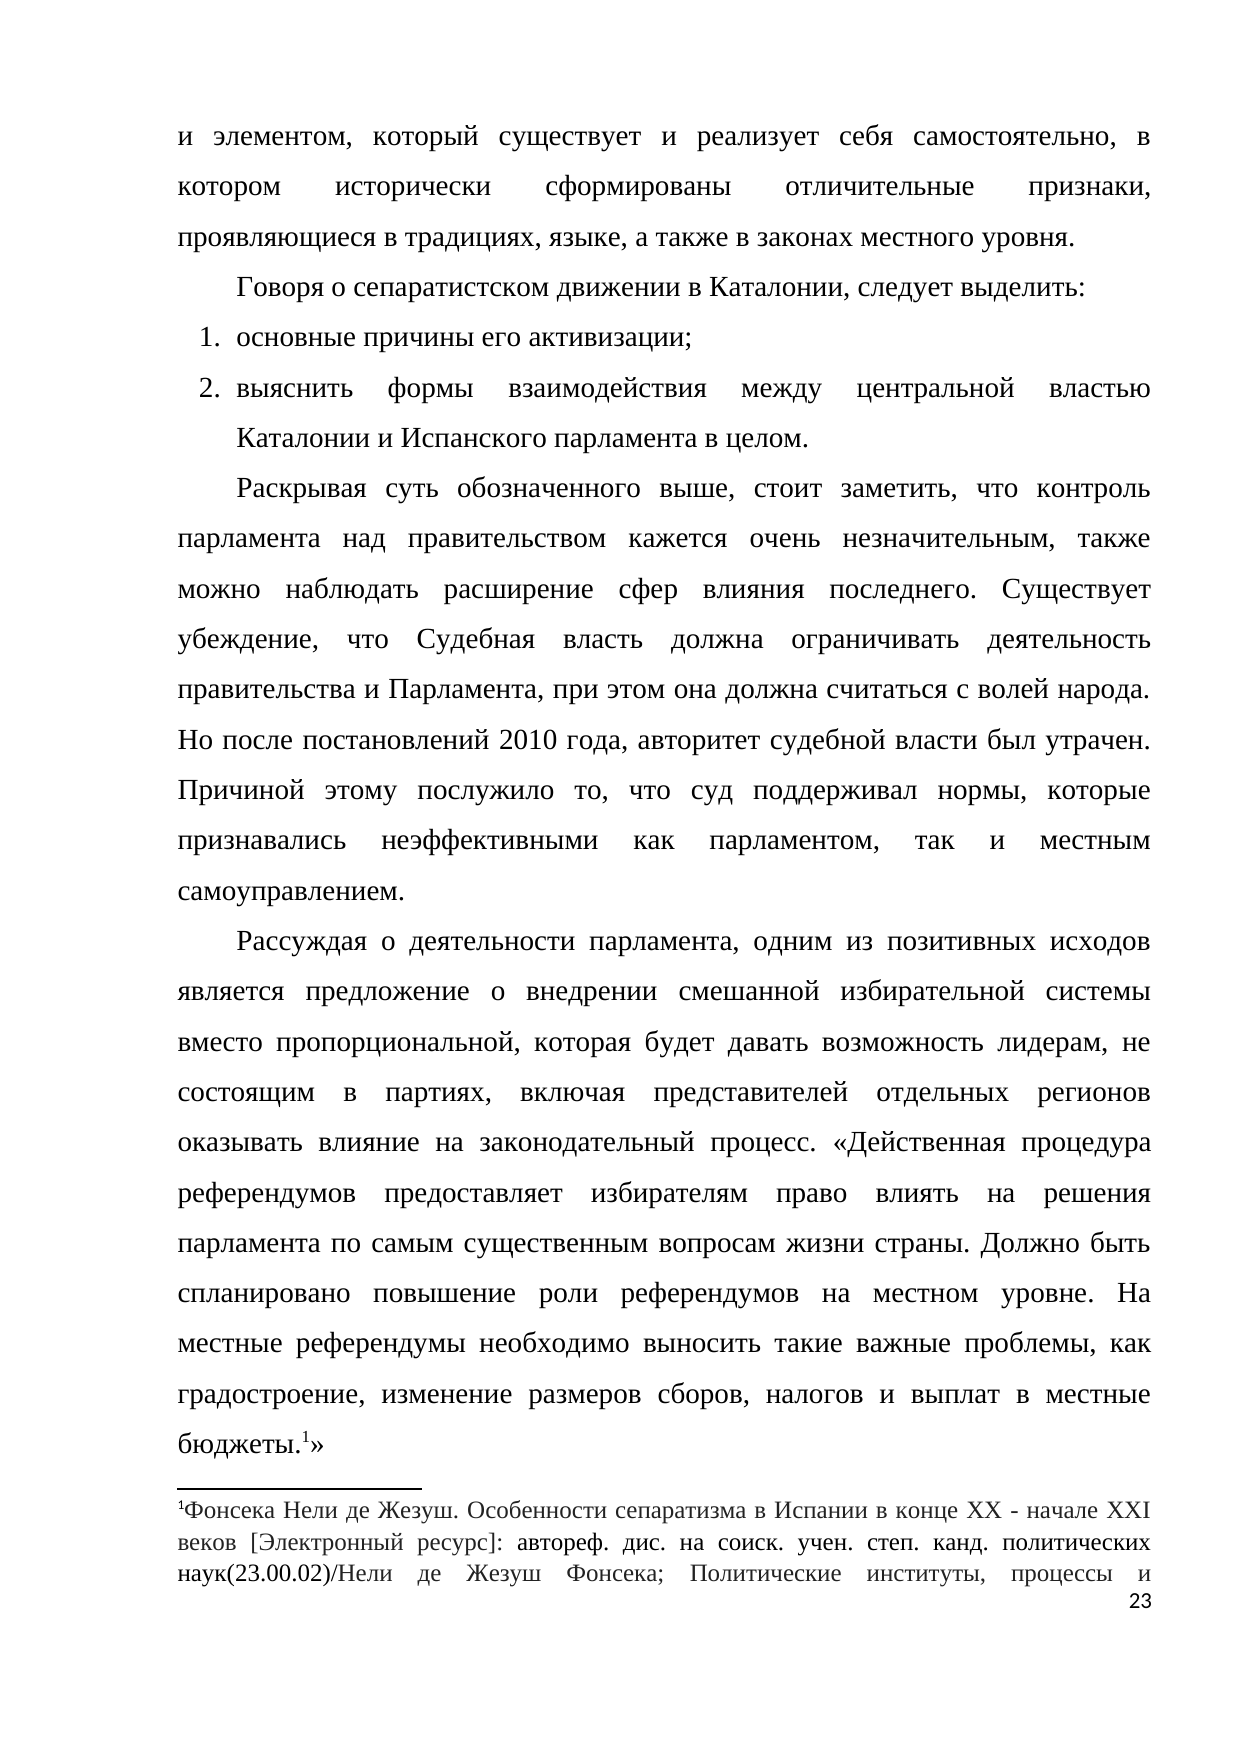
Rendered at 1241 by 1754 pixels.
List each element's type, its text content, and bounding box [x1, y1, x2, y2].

text Говоря о сепаратистском движении в Каталонии, следует выделить: [177, 269, 1152, 303]
list выяснить формы взаимодействия между центральной властью Каталонии и Испанского парламента в целом. [199, 370, 1152, 453]
text Рассуждая о деятельности парламента, одним из позитивных исходов является предложение о внедрении смешанной избирательной системы вместо пропорциональной, которая будет давать возможность лидерам, не состоящим в партиях, включая представителей отдельных регионов оказывать влияние на законодательный процесс. «Действенная процедура референдумов предоставляет избирателям право влиять на решения парламента по самым существенным вопросам жизни страны. Должно быть спланировано повышение роли референдумов на местном уровне. На местные референдумы необходимо выносить такие важные проблемы, как градостроение, изменение размеров сборов, налогов и выплат в местные бюджеты.» [177, 923, 1152, 1460]
text Раскрывая суть обозначенного выше, стоит заметить, что контроль парламента над правительством кажется очень незначительным, также можно наблюдать расширение сфер влияния последнего. Существует убеждение, что Судебная власть должна ограничивать деятельность правительства и Парламента, при этом она должна считаться с волей народа. Но после постановлений 2010 года, авторитет судебной власти был утрачен. Причиной этому послужило то, что суд поддерживал нормы, которые признавались неэффективными как парламентом, так и местным самоуправлением. [177, 470, 1152, 906]
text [177, 118, 1152, 252]
list основные причины его активизации; [199, 319, 1152, 353]
